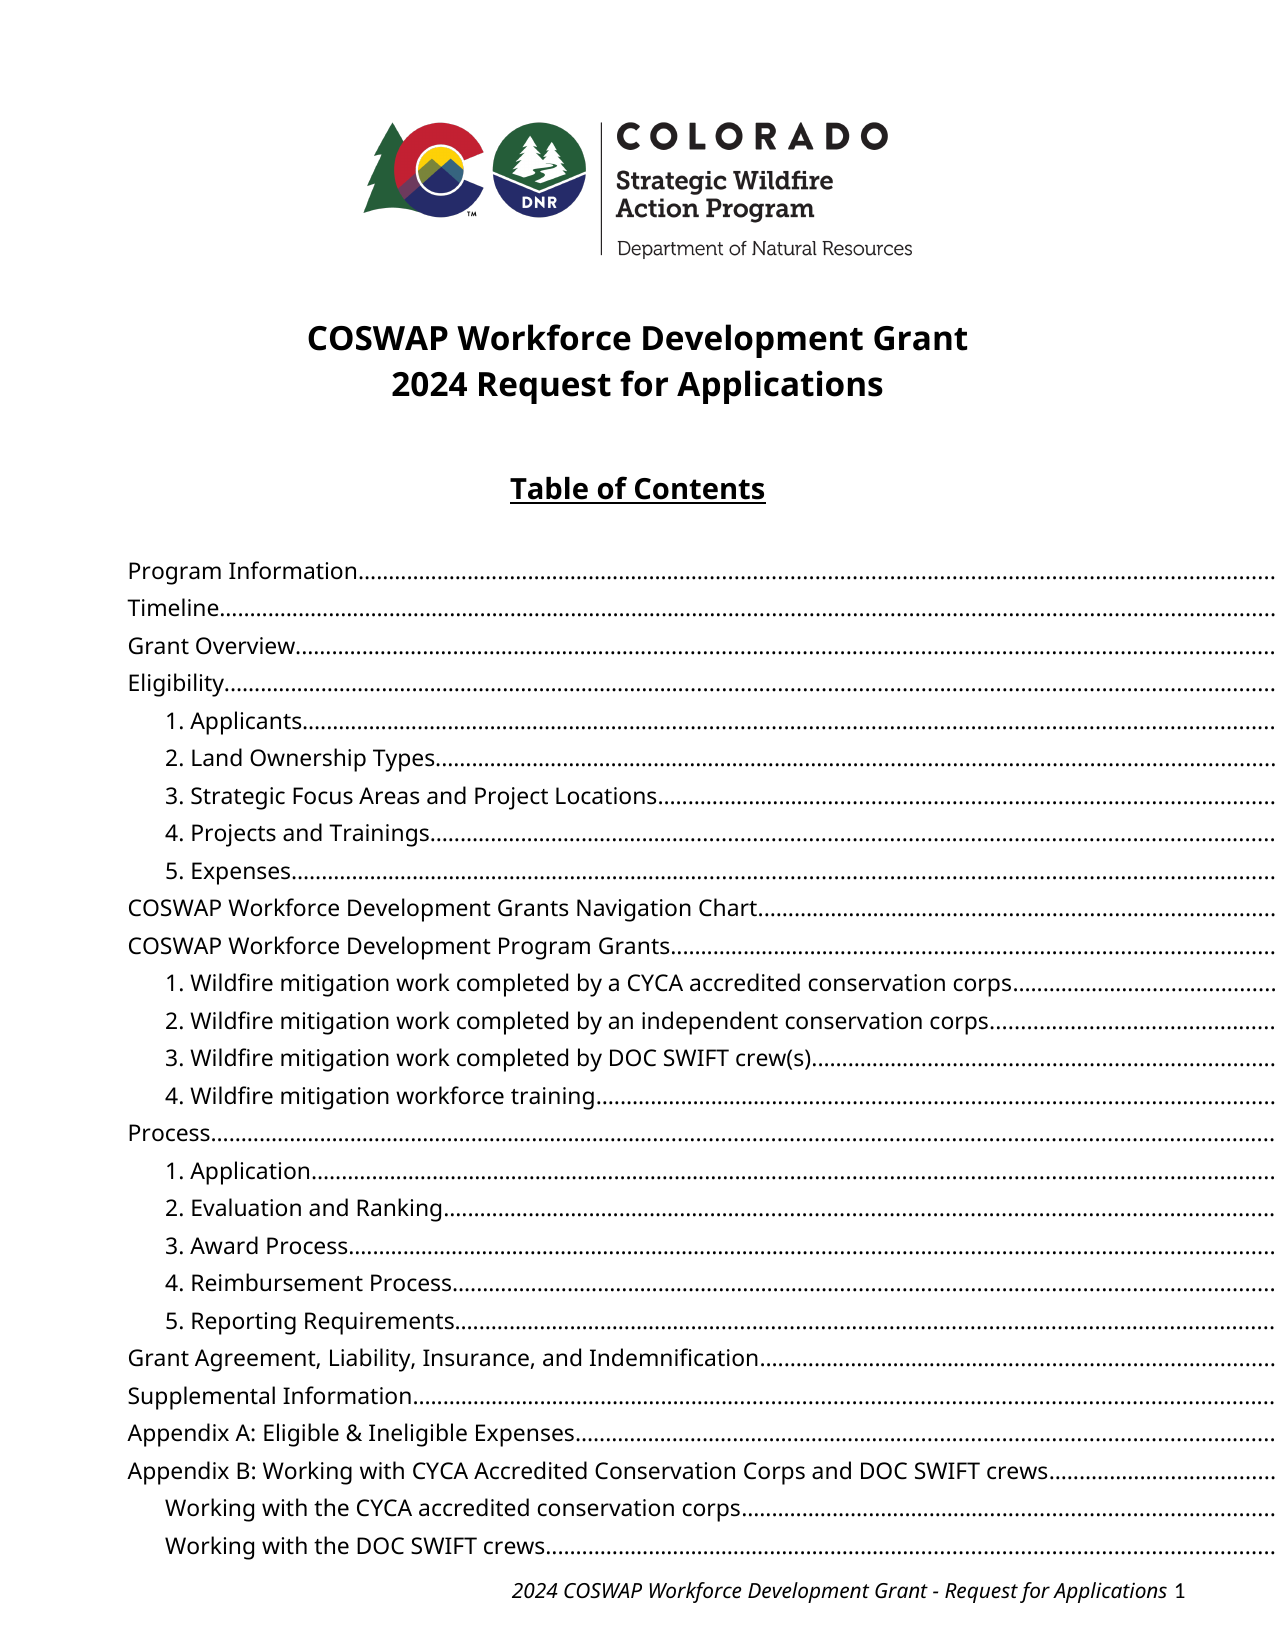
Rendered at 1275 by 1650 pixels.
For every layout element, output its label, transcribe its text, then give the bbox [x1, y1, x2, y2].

picture [362, 121, 913, 260]
subtitle COSWAP Workforce Development Grant [90, 315, 1185, 360]
subtitle 2024 Request for Applications [90, 360, 1185, 406]
subtitle Table of Contents [90, 468, 1185, 508]
